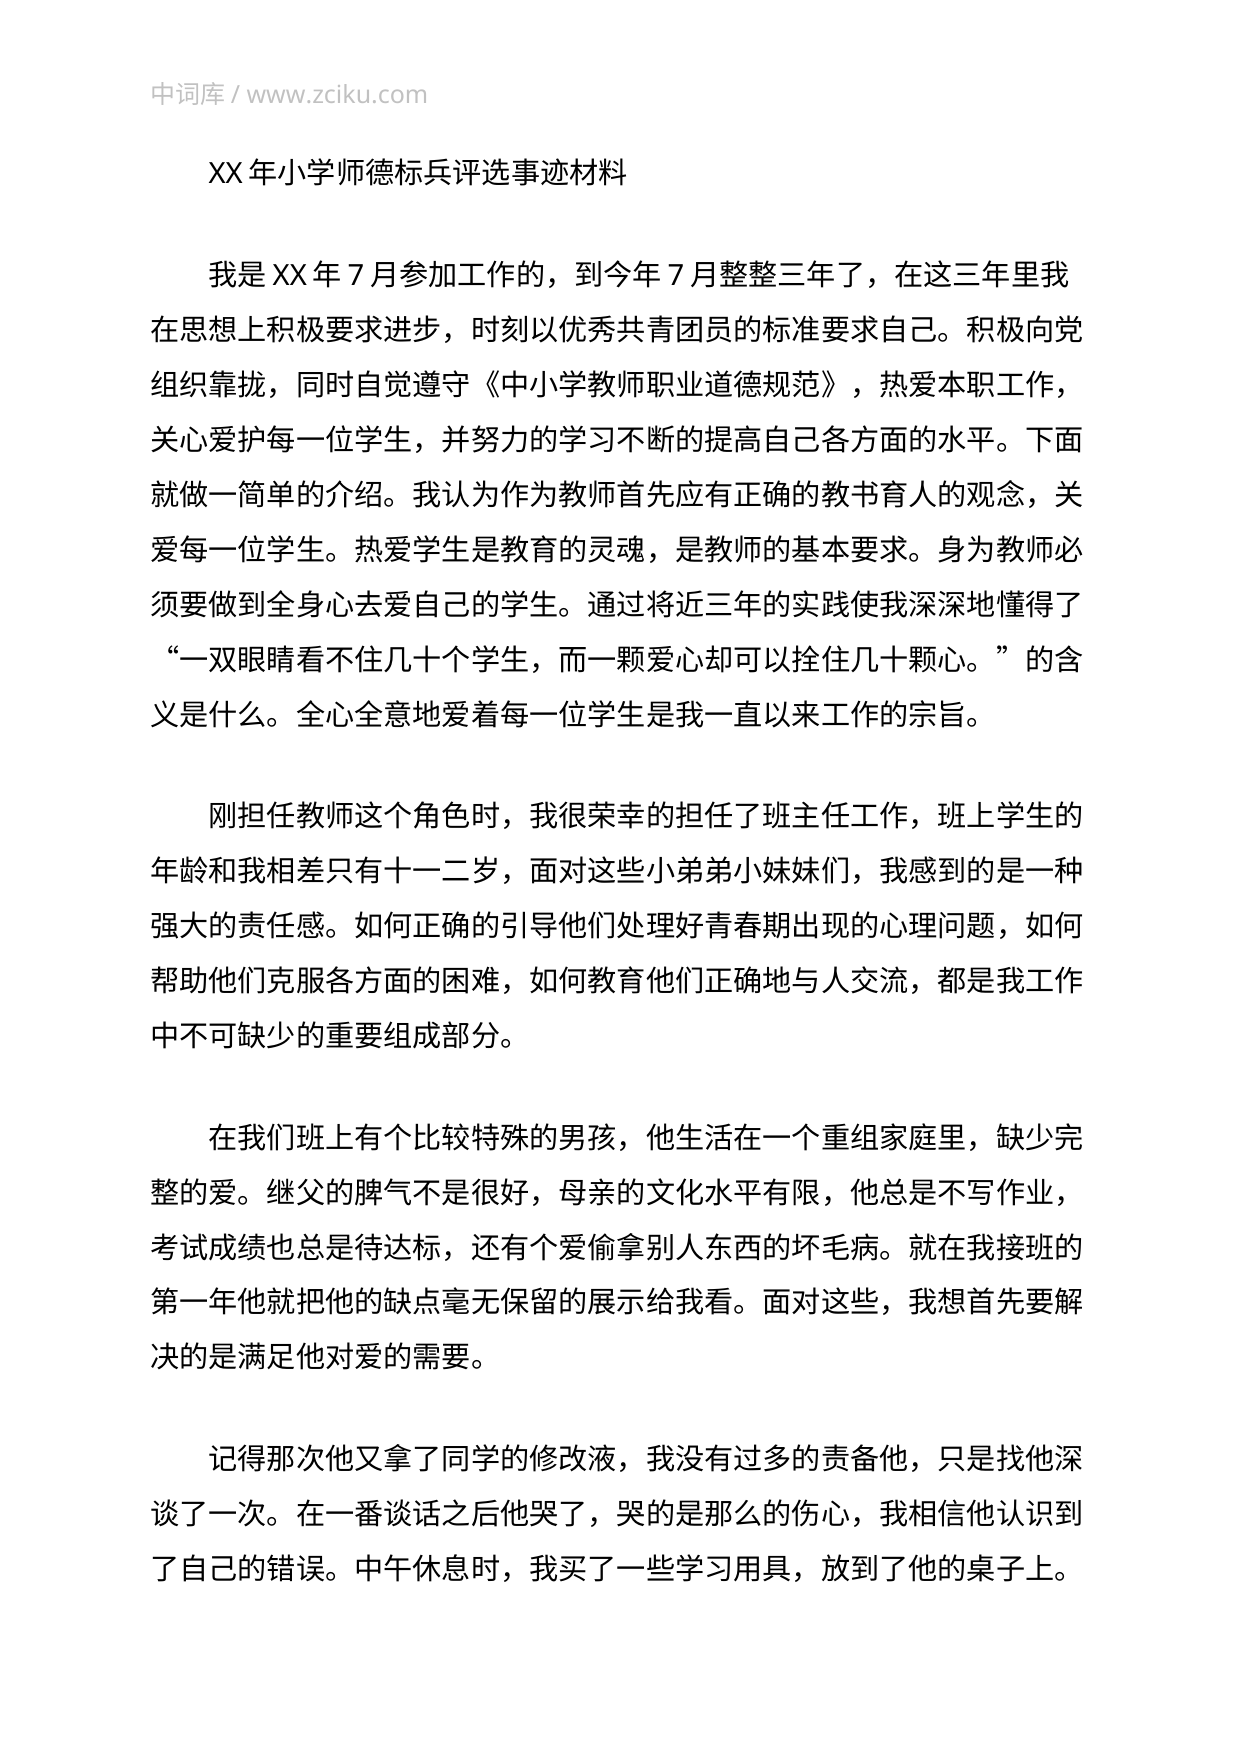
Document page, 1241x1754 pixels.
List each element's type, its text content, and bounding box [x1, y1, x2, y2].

text 刚担任教师这个角色时，我很荣幸的担任了班主任工作，班上学生的年龄和我相差只有十一二岁，面对这些小弟弟小妹妹们，我感到的是一种强大的责任感。如何正确的引导他们处理好青春期出现的心理问题，如何帮助他们克服各方面的困难，如何教育他们正确地与人交流，都是我工作中不可缺少的重要组成部分。 [150, 793, 1090, 1055]
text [150, 1436, 1090, 1588]
text XX年小学师德标兵评选事迹材料 [150, 150, 1090, 192]
text 我是XX年7月参加工作的，到今年7月整整三年了，在这三年里我在思想上积极要求进步，时刻以优秀共青团员的标准要求自己。积极向党组织靠拢，同时自觉遵守《中小学教师职业道德规范》，热爱本职工作，关心爱护每一位学生，并努力的学习不断的提高自己各方面的水平。下面就做一简单的介绍。我认为作为教师首先应有正确的教书育人的观念，关爱每一位学生。热爱学生是教育的灵魂，是教师的基本要求。身为教师必须要做到全身心去爱自己的学生。通过将近三年的实践使我深深地懂得了“一双眼睛看不住几十个学生，而一颗爱心却可以拴住几十颗心。”的含义是什么。全心全意地爱着每一位学生是我一直以来工作的宗旨。 [150, 252, 1090, 733]
text 在我们班上有个比较特殊的男孩，他生活在一个重组家庭里，缺少完整的爱。继父的脾气不是很好，母亲的文化水平有限，他总是不写作业，考试成绩也总是待达标，还有个爱偷拿别人东西的坏毛病。就在我接班的第一年他就把他的缺点毫无保留的展示给我看。面对这些，我想首先要解决的是满足他对爱的需要。 [150, 1114, 1090, 1376]
